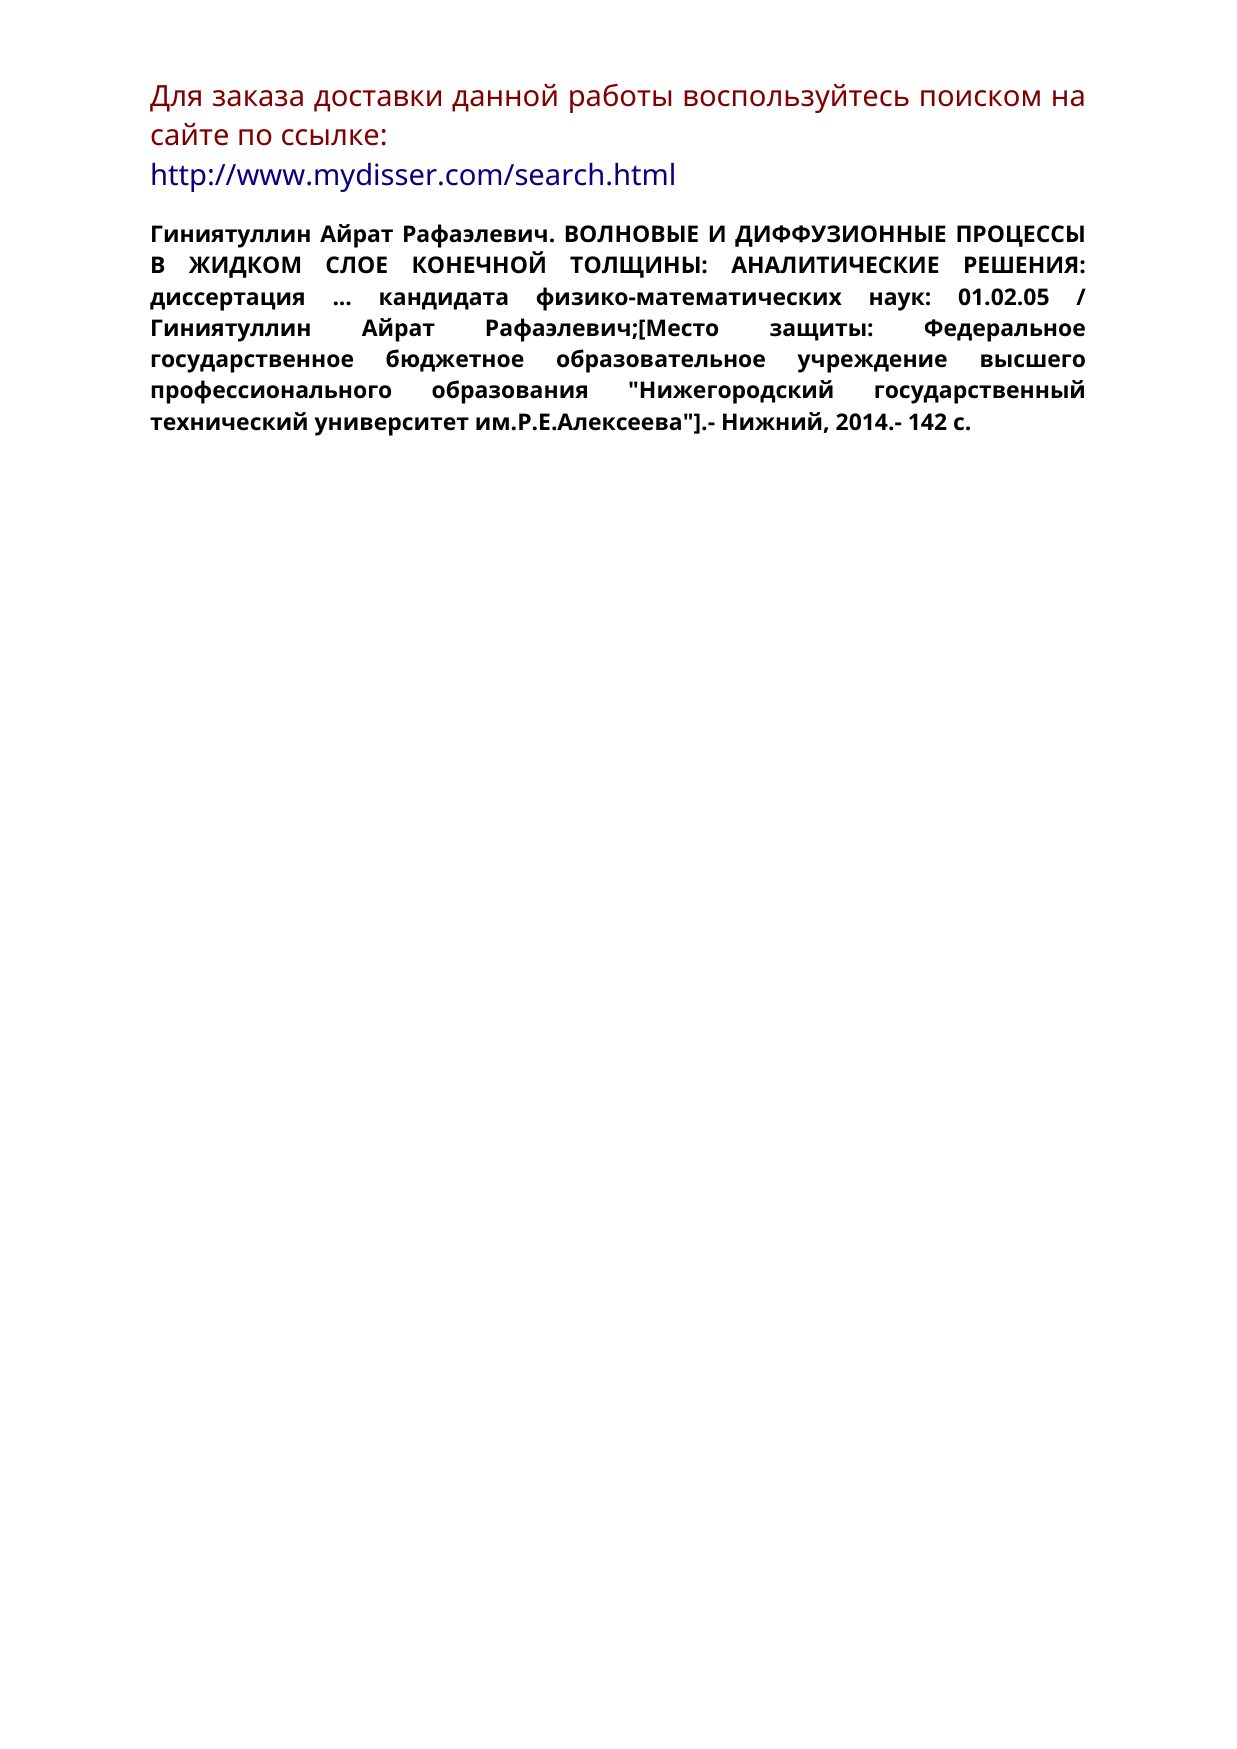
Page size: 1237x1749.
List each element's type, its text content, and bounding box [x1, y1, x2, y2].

text Гиниятуллин Айрат Рафаэлевич. ВОЛНОВЫЕ И ДИФФУЗИОННЫЕ ПРОЦЕССЫ В ЖИДКОМ СЛОЕ КОНЕЧНОЙ ТОЛЩИНЫ: АНАЛИТИЧЕСКИЕ РЕШЕНИЯ: диссертация ... кандидата физико-математических наук: 01.02.05 / Гиниятуллин Айрат Рафаэлевич;[Место защиты: Федеральное государственное бюджетное образовательное учреждение высшего профессионального образования "Нижегородский государственный технический университет им.Р.Е.Алексеева"].- Нижний, 2014.- 142 с. [150, 218, 1086, 437]
